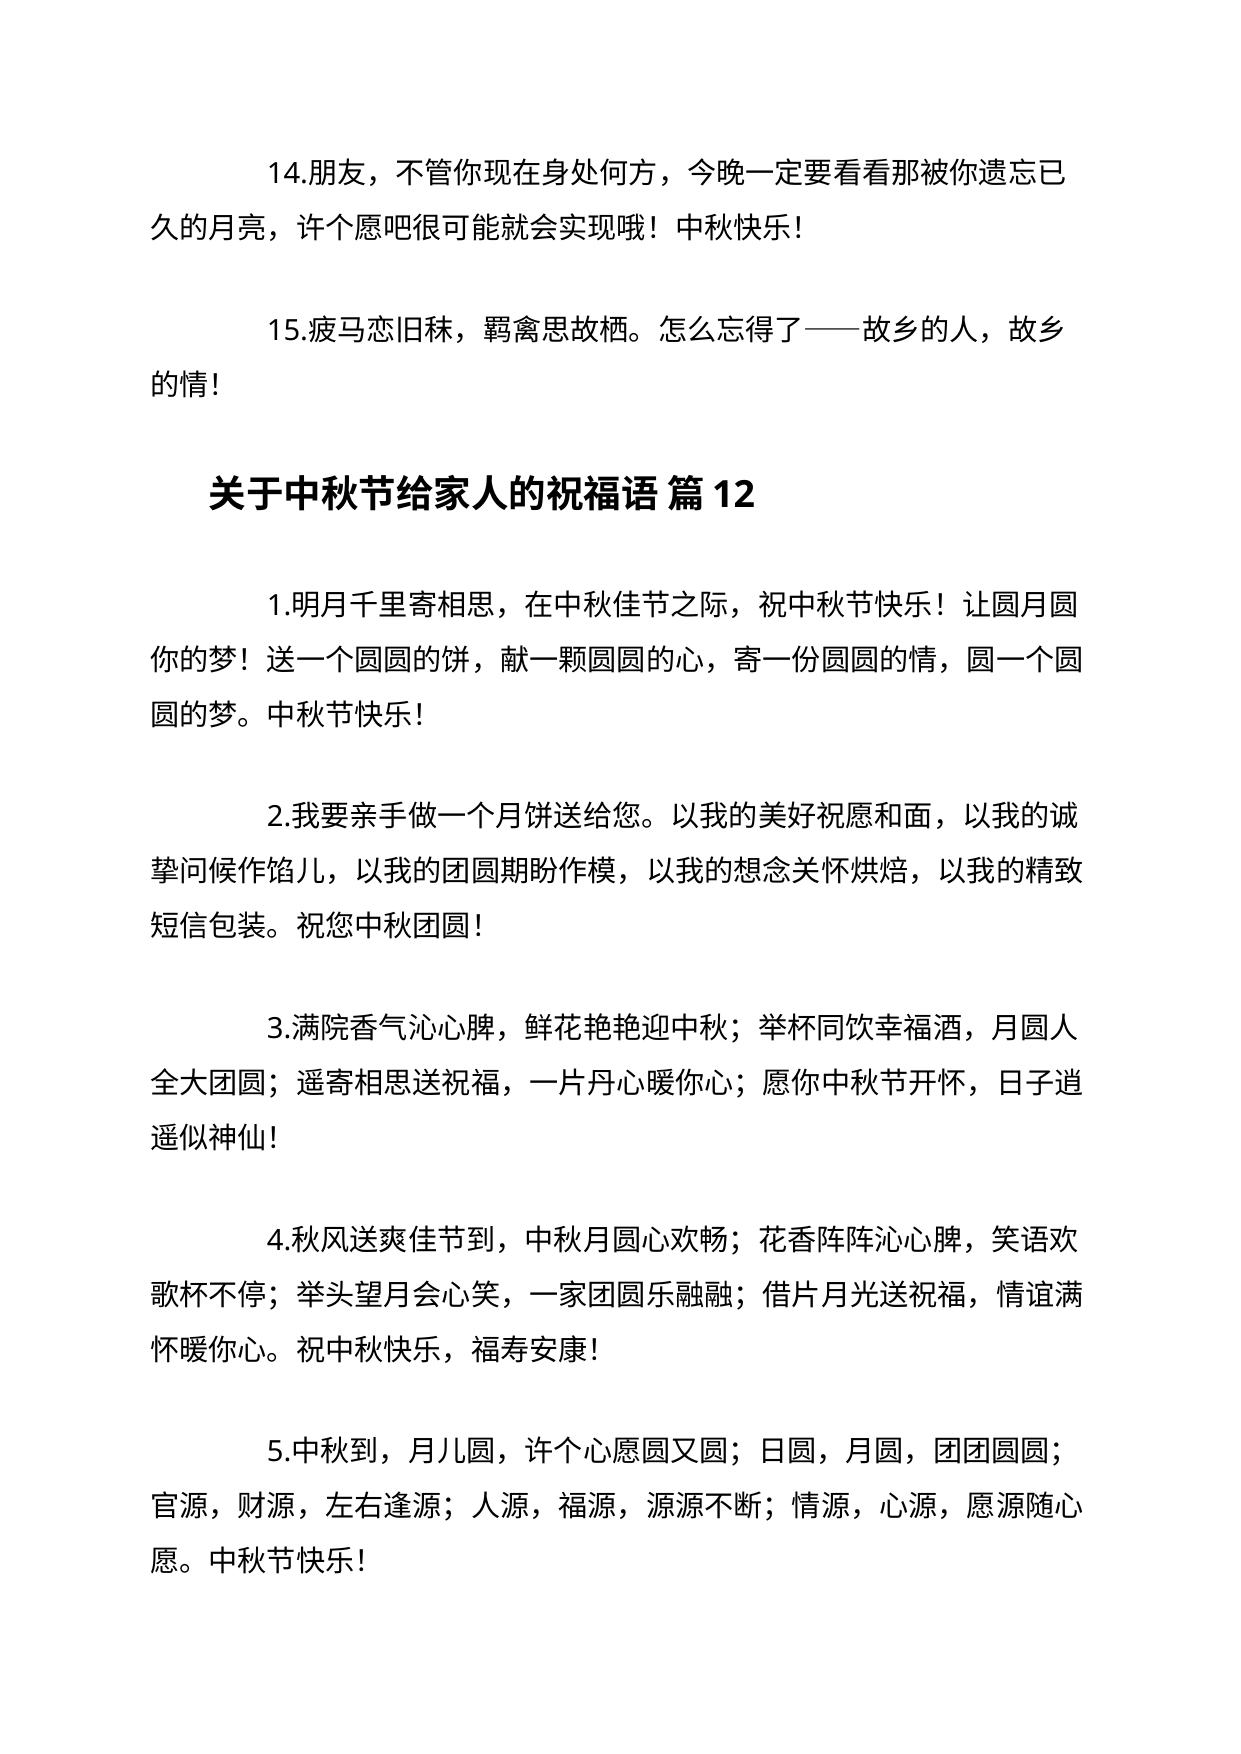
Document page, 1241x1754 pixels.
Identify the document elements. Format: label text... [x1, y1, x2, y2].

text 2.我要亲手做一个月饼送给您。以我的美好祝愿和面，以我的诚挚问候作馅儿，以我的团圆期盼作模，以我的想念关怀烘焙，以我的精致短信包装。祝您中秋团圆！ [150, 793, 1090, 945]
text 5.中秋到，月儿圆，许个心愿圆又圆；日圆，月圆，团团圆圆；官源，财源，左右逢源；人源，福源，源源不断；情源，心源，愿源随心愿。中秋节快乐！ [150, 1428, 1090, 1580]
text 14.朋友，不管你现在身处何方，今晚一定要看看那被你遗忘已久的月亮，许个愿吧很可能就会实现哦！中秋快乐！ [150, 150, 1090, 247]
text 关于中秋节给家人的祝福语 篇12 [150, 463, 1090, 518]
text 3.满院香气沁心脾，鲜花艳艳迎中秋；举杯同饮幸福酒，月圆人全大团圆；遥寄相思送祝福，一片丹心暖你心；愿你中秋节开怀，日子逍遥似神仙！ [150, 1004, 1090, 1157]
text 15.疲马恋旧秣，羁禽思故栖。怎么忘得了――故乡的人，故乡的情！ [150, 307, 1090, 404]
text 4.秋风送爽佳节到，中秋月圆心欢畅；花香阵阵沁心脾，笑语欢歌杯不停；举头望月会心笑，一家团圆乐融融；借片月光送祝福，情谊满怀暖你心。祝中秋快乐，福寿安康！ [150, 1216, 1090, 1368]
text 1.明月千里寄相思，在中秋佳节之际，祝中秋节快乐！让圆月圆你的梦！送一个圆圆的饼，献一颗圆圆的心，寄一份圆圆的情，圆一个圆圆的梦。中秋节快乐！ [150, 581, 1090, 733]
